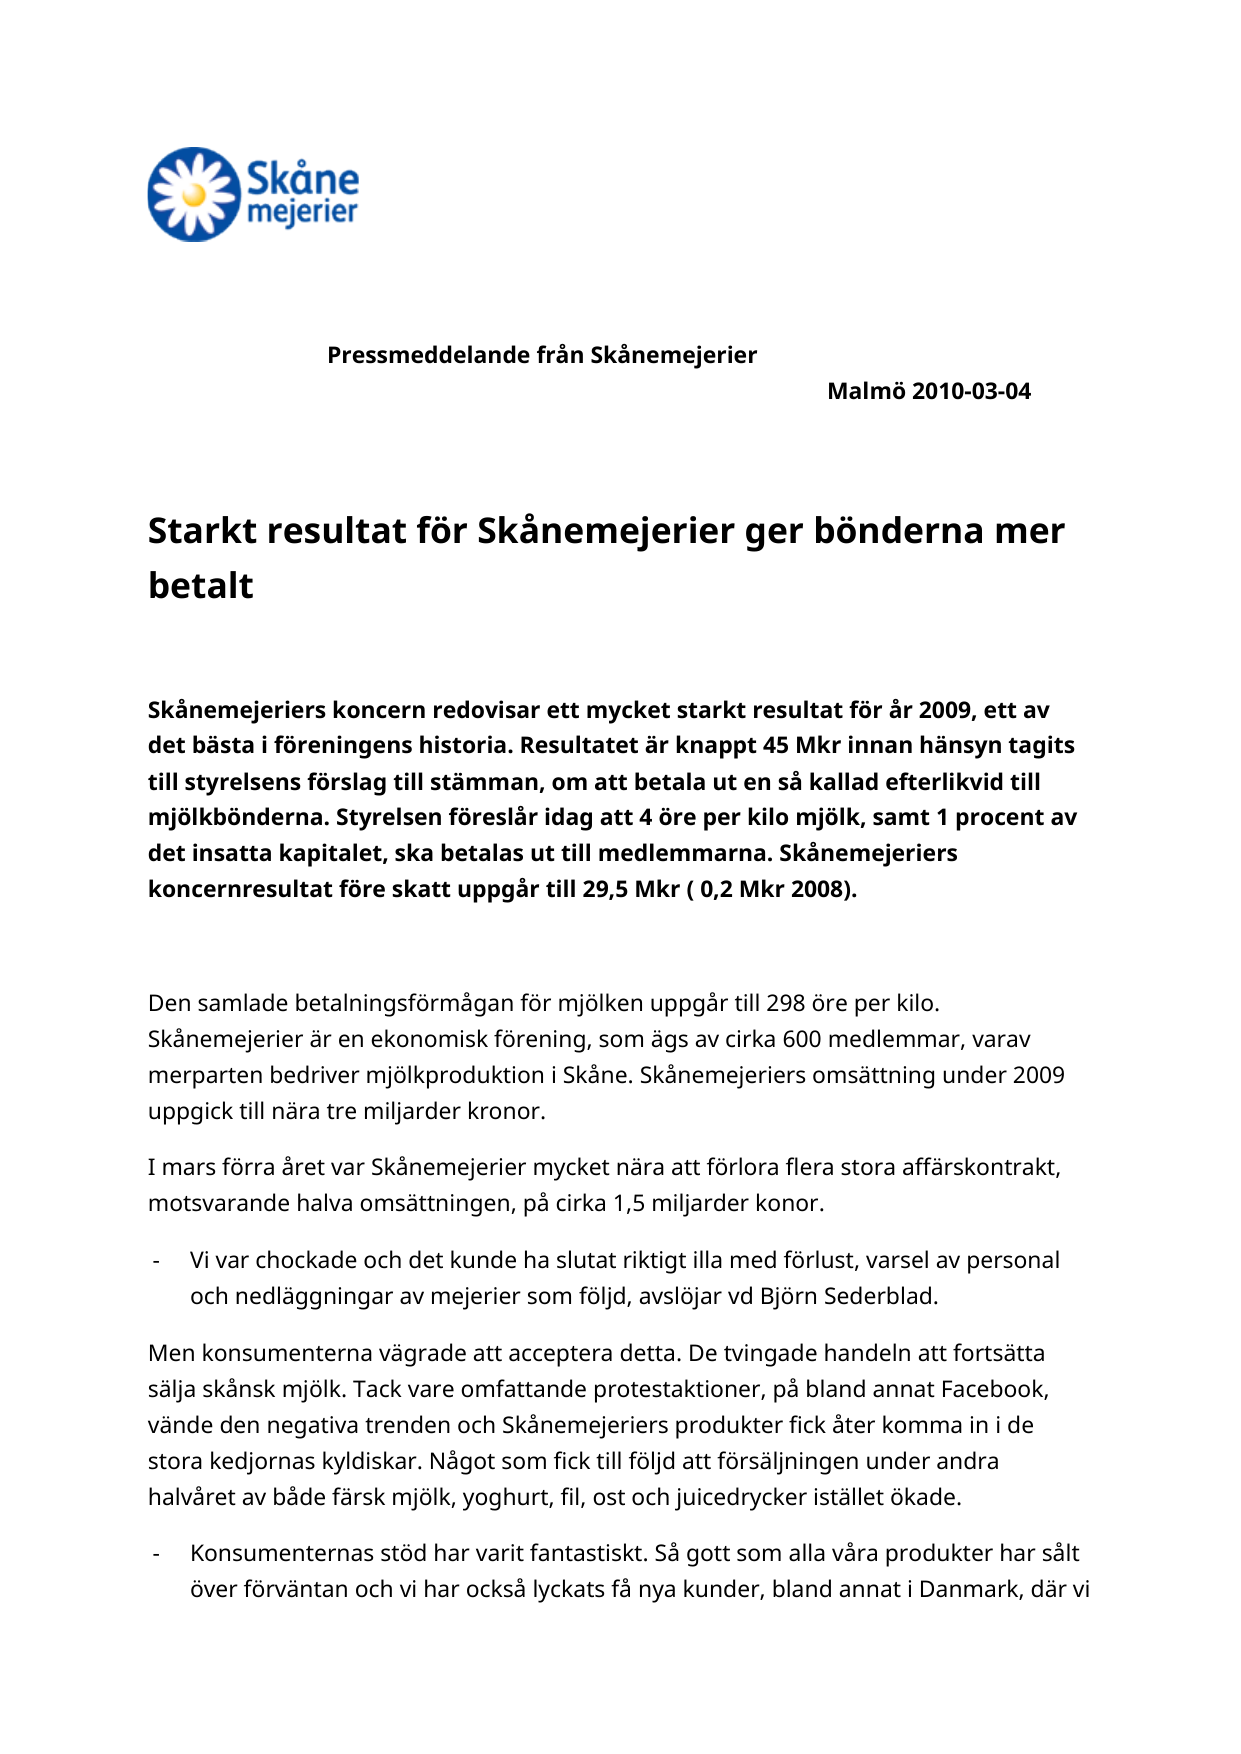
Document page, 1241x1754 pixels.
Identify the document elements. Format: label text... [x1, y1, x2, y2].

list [152, 1537, 1093, 1604]
text I mars förra året var Skånemejerier mycket nära att förlora flera stora affärskontrakt, motsvarande halva omsättningen, på cirka 1,5 miljarder konor. [148, 1151, 1093, 1218]
picture [147, 147, 359, 242]
text Den samlade betalningsförmågan för mjölken uppgår till 298 öre per kilo. Skånemejerier är en ekonomisk förening, som ägs av cirka 600 medlemmar, varav merparten bedriver mjölkproduktion i Skåne. Skånemejeriers omsättning under 2009 uppgick till nära tre miljarder kronor. [148, 987, 1093, 1126]
list Vi var chockade och det kunde ha slutat riktigt illa med förlust, varsel av personal och nedläggningar av mejerier som följd, avslöjar vd Björn Sederblad. [152, 1244, 1093, 1311]
text Pressmeddelande från Skånemejerier Malmö 2010-03-04 [148, 339, 1093, 407]
text Starkt resultat för Skånemejerier ger bönderna mer betalt [148, 505, 1093, 609]
text Skånemejeriers koncern redovisar ett mycket starkt resultat för år 2009, ett av det bästa i föreningens historia. Resultatet är knappt 45 Mkr innan hänsyn tagits till styrelsens förslag till stämman, om att betala ut en så kallad efterlikvid till mjölkbönderna. Styrelsen föreslår idag att 4 öre per kilo mjölk, samt 1 procent av det insatta kapitalet, ska betalas ut till medlemmarna. Skånemejeriers koncernresultat före skatt uppgår till 29,5 Mkr ( 0,2 Mkr 2008). [148, 693, 1093, 904]
text Men konsumenterna vägrade att acceptera detta. De tvingade handeln att fortsätta sälja skånsk mjölk. Tack vare omfattande protestaktioner, på bland annat Facebook, vände den negativa trenden och Skånemejeriers produkter fick åter komma in i de stora kedjornas kyldiskar. Något som fick till följd att försäljningen under andra halvåret av både färsk mjölk, yoghurt, fil, ost och juicedrycker istället ökade. [148, 1337, 1093, 1512]
